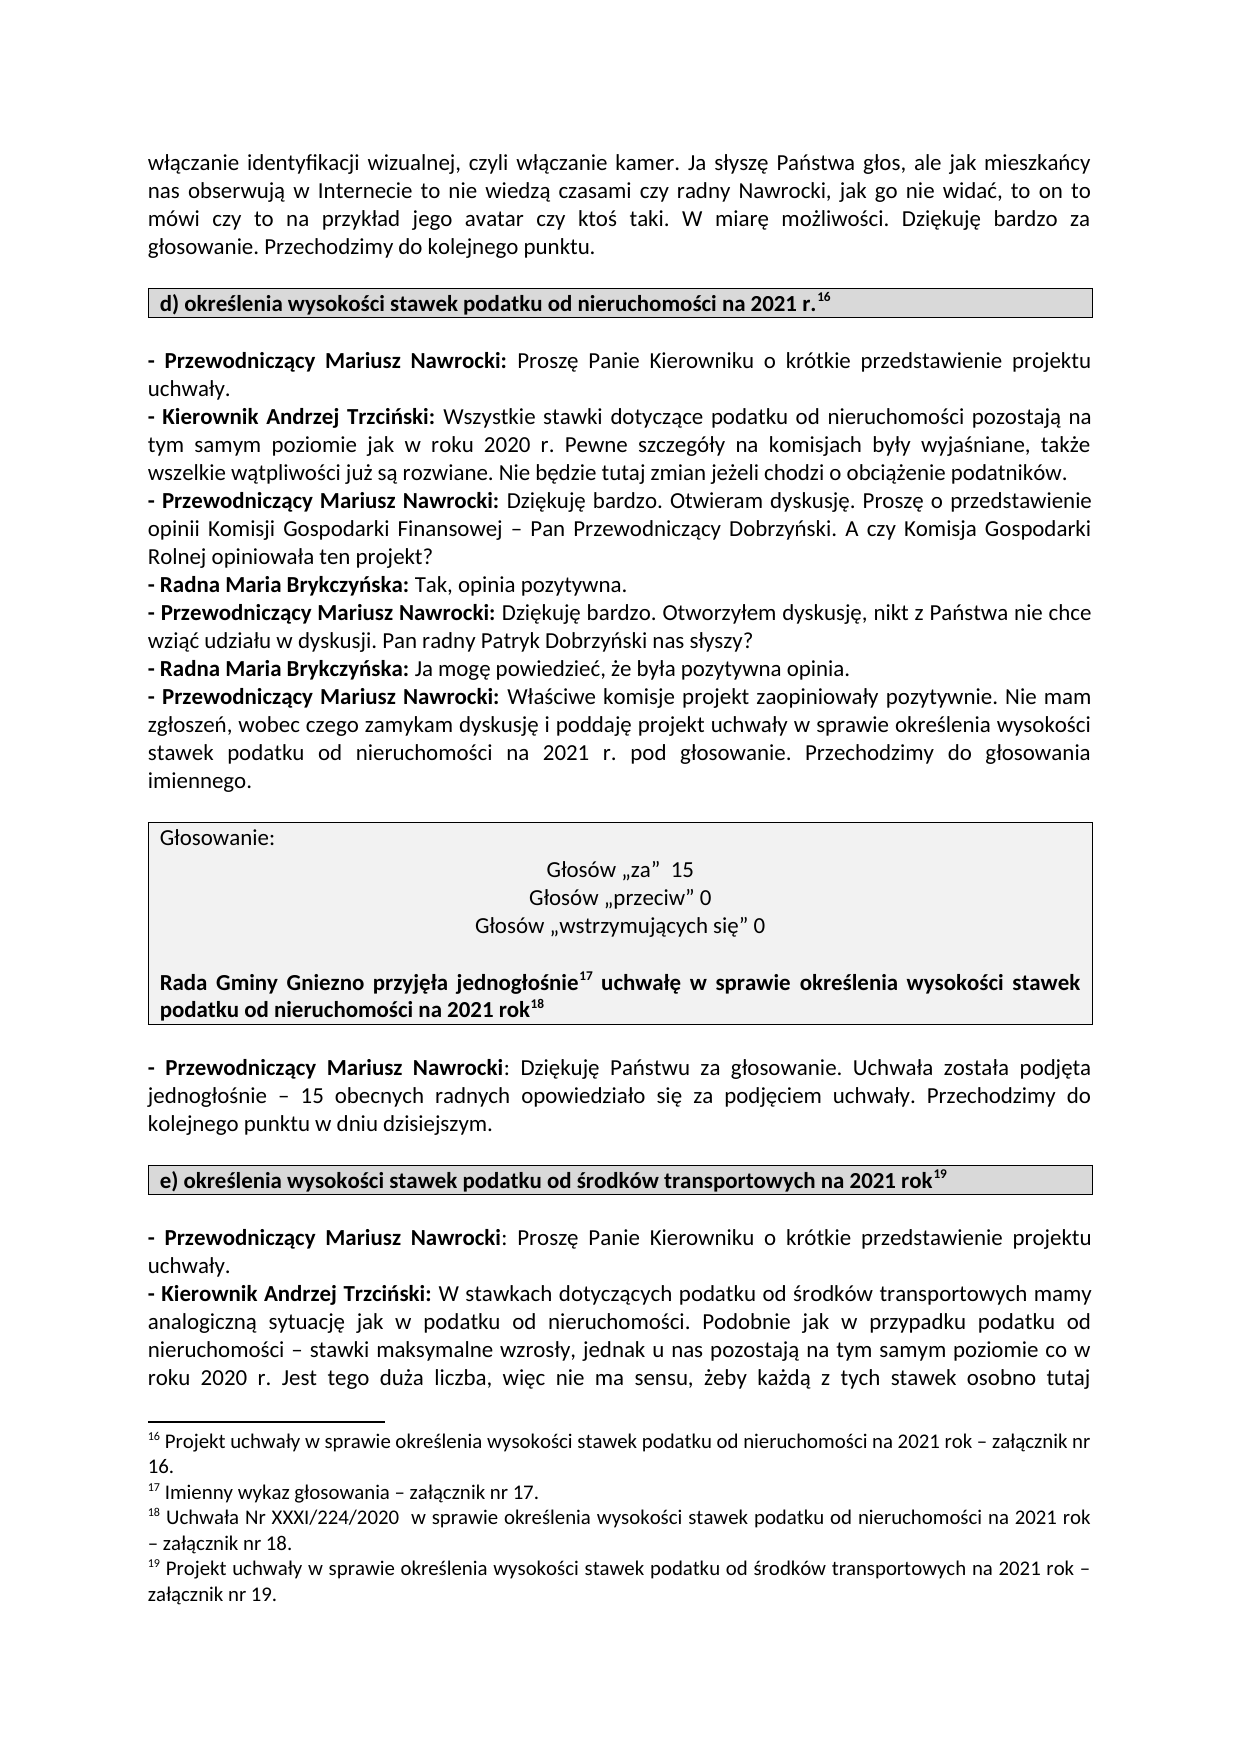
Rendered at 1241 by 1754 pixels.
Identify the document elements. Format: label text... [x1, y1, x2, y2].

text - Przewodniczący Mariusz Nawrocki: Właściwe komisje projekt zaopiniowały pozytywnie. Nie mam zgłoszeń, wobec czego zamykam dyskusję i poddaję projekt uchwały w sprawie określenia wysokości stawek podatku od nieruchomości na 2021 r. pod głosowanie. Przechodzimy do głosowania imiennego. [148, 682, 1092, 822]
text - Radna Maria Brykczyńska: Ja mogę powiedzieć, że była pozytywna opinia. [148, 654, 1092, 682]
table_header e) określenia wysokości stawek podatku od środków transportowych na 2021 rok [149, 1166, 1092, 1194]
text - Przewodniczący Mariusz Nawrocki: Dziękuję Państwu za głosowanie. Uchwała została podjęta jednogłośnie – 15 obecnych radnych opowiedziało się za podjęciem uchwały. Przechodzimy do kolejnego punktu w dniu dzisiejszym. [148, 1025, 1092, 1137]
text - Radna Maria Brykczyńska: Tak, opinia pozytywna. [148, 570, 1092, 598]
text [148, 148, 1092, 260]
text - Przewodniczący Mariusz Nawrocki: Dziękuję bardzo. Otworzyłem dyskusję, nikt z Państwa nie chce wziąć udziału w dyskusji. Pan radny Patryk Dobrzyński nas słyszy? [148, 598, 1092, 654]
table_header Głosowanie: Głosów „za” 15 Głosów „przeciw” 0 Głosów „wstrzymujących się” 0 Rada Gminy Gniezno przyjęła jednogłośnie uchwałę w sprawie określenia wysokości stawek podatku od nieruchomości na 2021 rok [149, 823, 1092, 1024]
table_header d) określenia wysokości stawek podatku od nieruchomości na 2021 r. [149, 289, 1092, 317]
text - Przewodniczący Mariusz Nawrocki: Proszę Panie Kierowniku o krótkie przedstawienie projektu uchwały. - Kierownik Andrzej Trzciński: Wszystkie stawki dotyczące podatku od nieruchomości pozostają na tym samym poziomie jak w roku 2020 r. Pewne szczegóły na komisjach były wyjaśniane, także wszelkie wątpliwości już są rozwiane. Nie będzie tutaj zmian jeżeli chodzi o obciążenie podatników. [148, 318, 1092, 486]
text - Przewodniczący Mariusz Nawrocki: Dziękuję bardzo. Otwieram dyskusję. Proszę o przedstawienie opinii Komisji Gospodarki Finansowej – Pan Przewodniczący Dobrzyński. A czy Komisja Gospodarki Rolnej opiniowała ten projekt? [148, 486, 1092, 570]
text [148, 1195, 1092, 1391]
